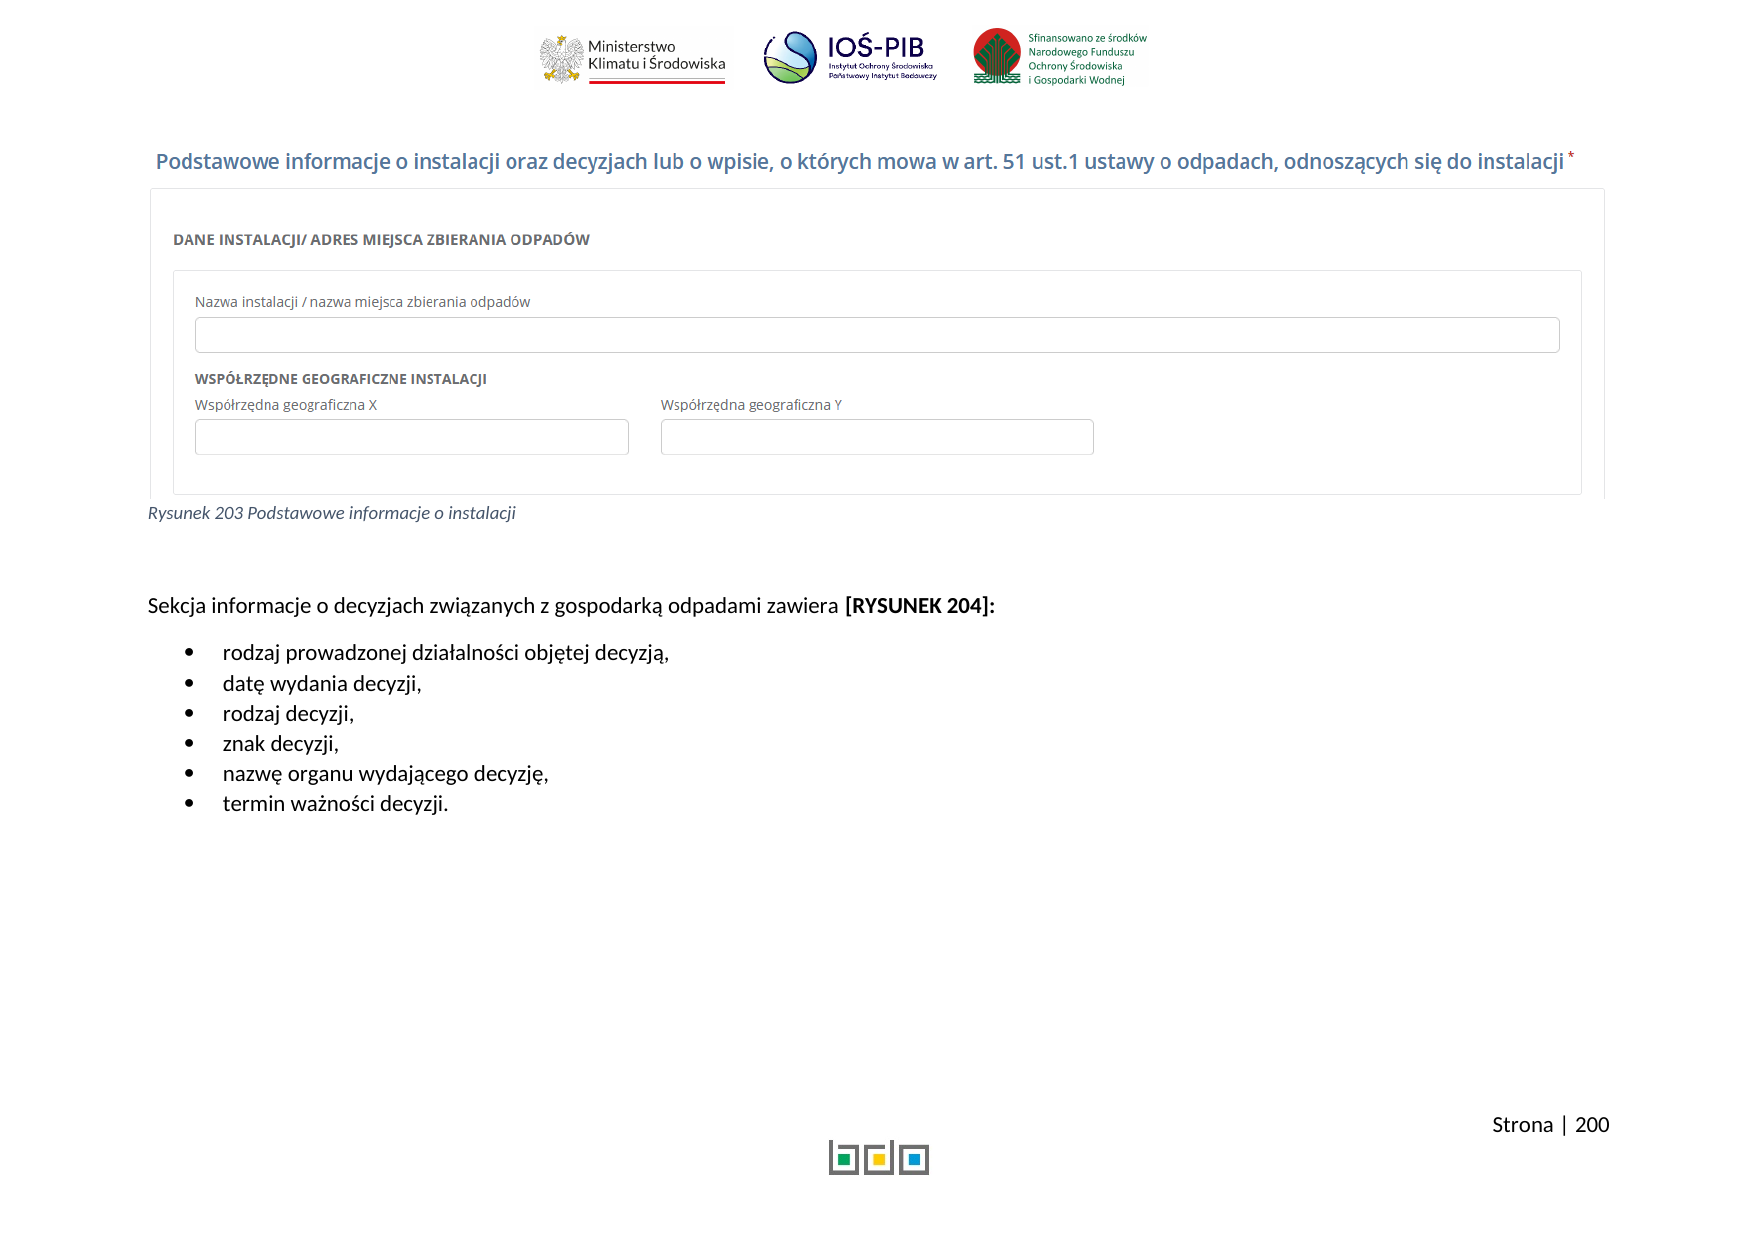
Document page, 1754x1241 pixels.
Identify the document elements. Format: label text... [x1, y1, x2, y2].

list nazwę organu wydającego decyzję, [185, 759, 1609, 787]
picture [147, 147, 1610, 499]
picture [534, 26, 734, 90]
list datę wydania decyzji, [185, 669, 1609, 697]
list termin ważności decyzji. [185, 789, 1609, 817]
list rodzaj decyzji, [185, 699, 1609, 727]
text Sekcja informacje o decyzjach związanych z gospodarką odpadami zawiera [RYSUNEK 204]: [148, 592, 1609, 619]
list rodzaj prowadzonej działalności objętej decyzją, [185, 638, 1609, 666]
picture [820, 1128, 938, 1187]
picture [972, 25, 1149, 87]
list znak decyzji, [185, 729, 1609, 757]
picture [760, 26, 941, 89]
text Rysunek 203 Podstawowe informacje o instalacji [148, 501, 1609, 524]
